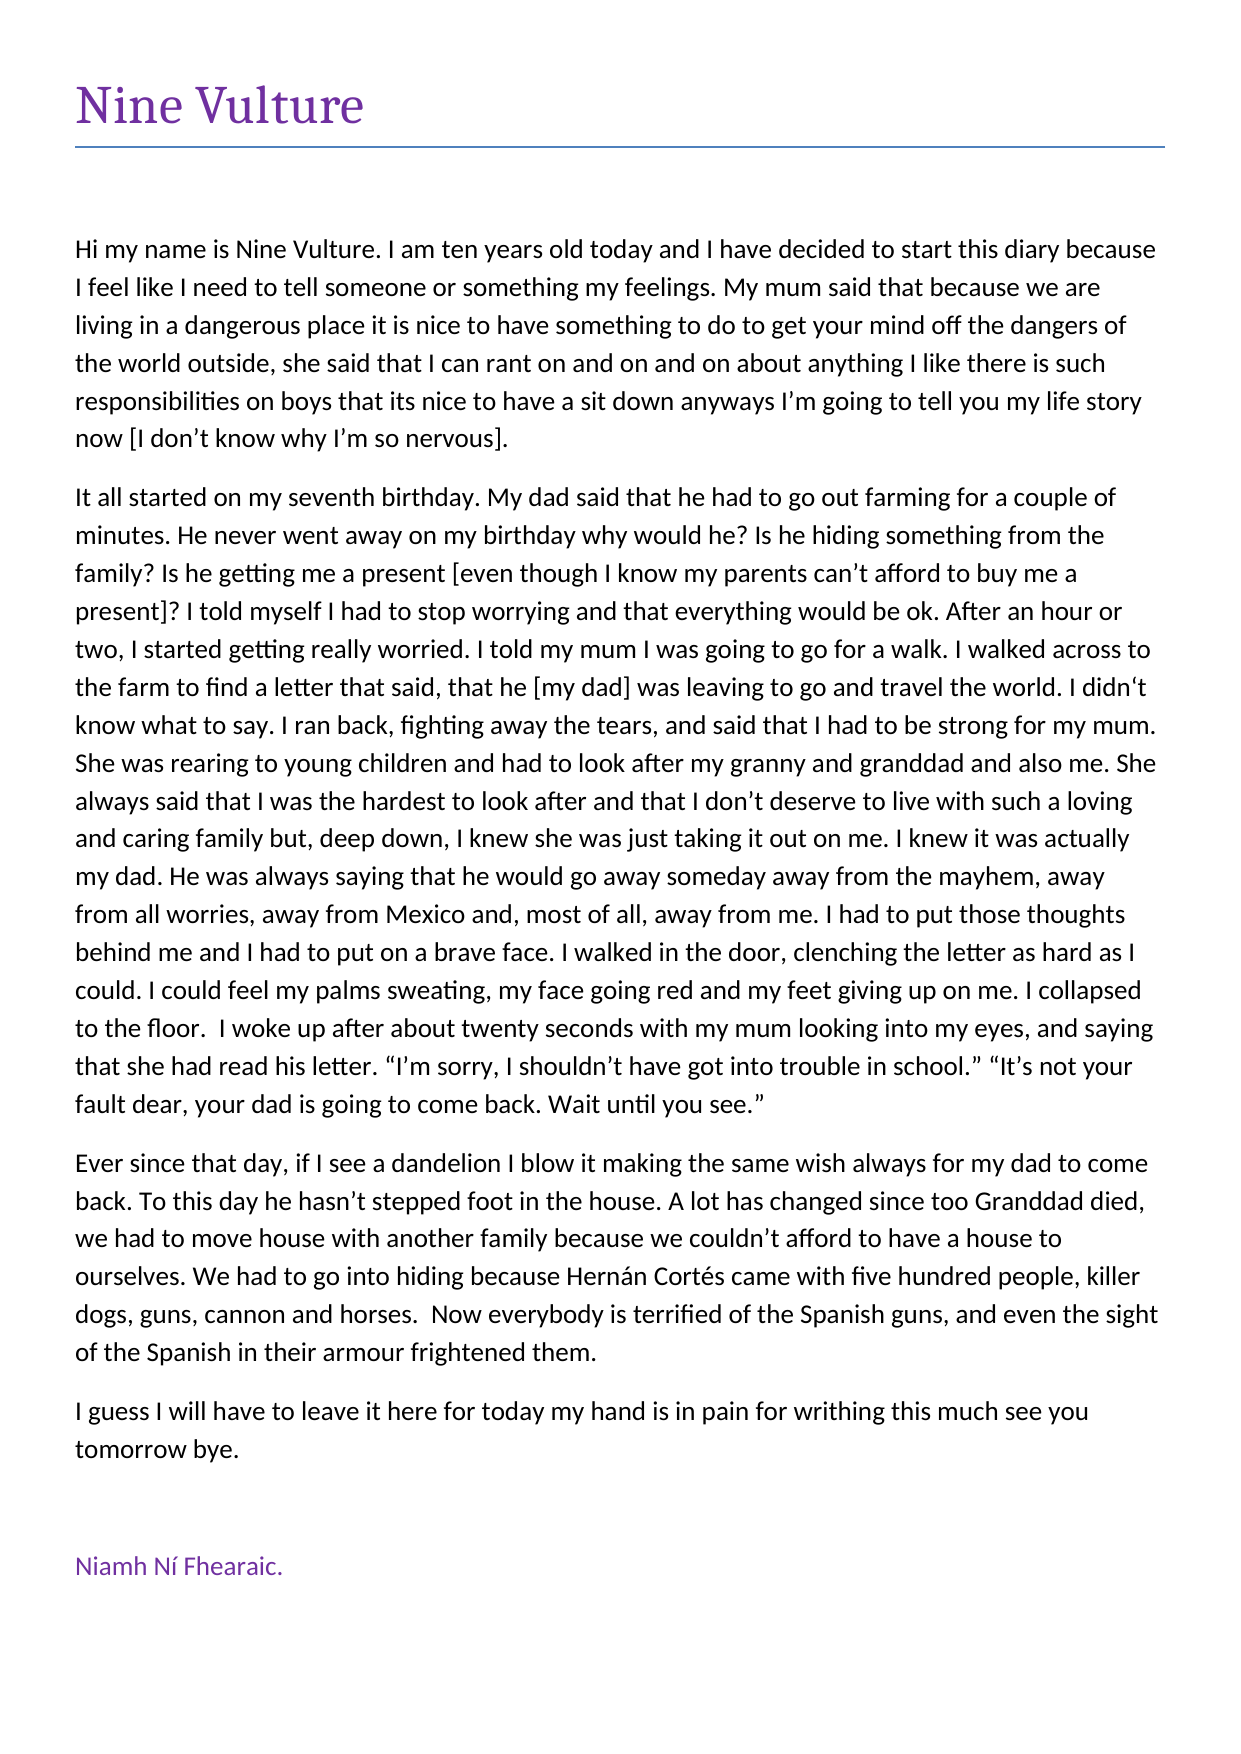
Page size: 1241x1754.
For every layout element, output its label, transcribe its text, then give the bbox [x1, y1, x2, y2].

text I guess I will have to leave it here for today my hand is in pain for writhing this much see you tomorrow bye. [75, 1394, 1165, 1465]
text Niamh Ní Fhearaic. [75, 1549, 1165, 1582]
text Ever since that day, if I see a dandelion I blow it making the same wish always for my dad to come back. To this day he hasn’t stepped foot in the house. A lot has changed since too Granddad died, we had to move house with another family because we couldn’t afford to have a house to ourselves. We had to go into hiding because Hernán Cortés came with five hundred people, killer dogs, guns, cannon and horses. Now everybody is terrified of the Spanish guns, and even the sight of the Spanish in their armour frightened them. [75, 1146, 1165, 1368]
text It all started on my seventh birthday. My dad said that he had to go out farming for a couple of minutes. He never went away on my birthday why would he? Is he hiding something from the family? Is he getting me a present [even though I know my parents can’t afford to buy me a present]? I told myself I had to stop worrying and that everything would be ok. After an hour or two, I started getting really worried. I told my mum I was going to go for a walk. I walked across to the farm to find a letter that said, that he [my dad] was leaving to go and travel the world. I didn‘t know what to say. I ran back, fighting away the tears, and said that I had to be strong for my mum. She was rearing to young children and had to look after my granny and granddad and also me. She always said that I was the hardest to look after and that I don’t deserve to live with such a loving and caring family but, deep down, I knew she was just taking it out on me. I knew it was actually my dad. He was always saying that he would go away someday away from the mayhem, away from all worries, away from Mexico and, most of all, away from me. I had to put those thoughts behind me and I had to put on a brave face. I walked in the door, clenching the letter as hard as I could. I could feel my palms sweating, my face going red and my feet giving up on me. I collapsed to the floor. I woke up after about twenty seconds with my mum looking into my eyes, and saying that she had read his letter. “I’m sorry, I shouldn’t have got into trouble in school.” “It’s not your fault dear, your dad is going to come back. Wait until you see.” [75, 480, 1165, 1120]
title Nine Vulture [75, 75, 1165, 146]
text Hi my name is Nine Vulture. I am ten years old today and I have decided to start this diary because I feel like I need to tell someone or something my feelings. My mum said that because we are living in a dangerous place it is nice to have something to do to get your mind off the dangers of the world outside, she said that I can rant on and on and on about anything I like there is such responsibilities on boys that its nice to have a sit down anyways I’m going to tell you my life story now [I don’t know why I’m so nervous]. [75, 232, 1165, 454]
